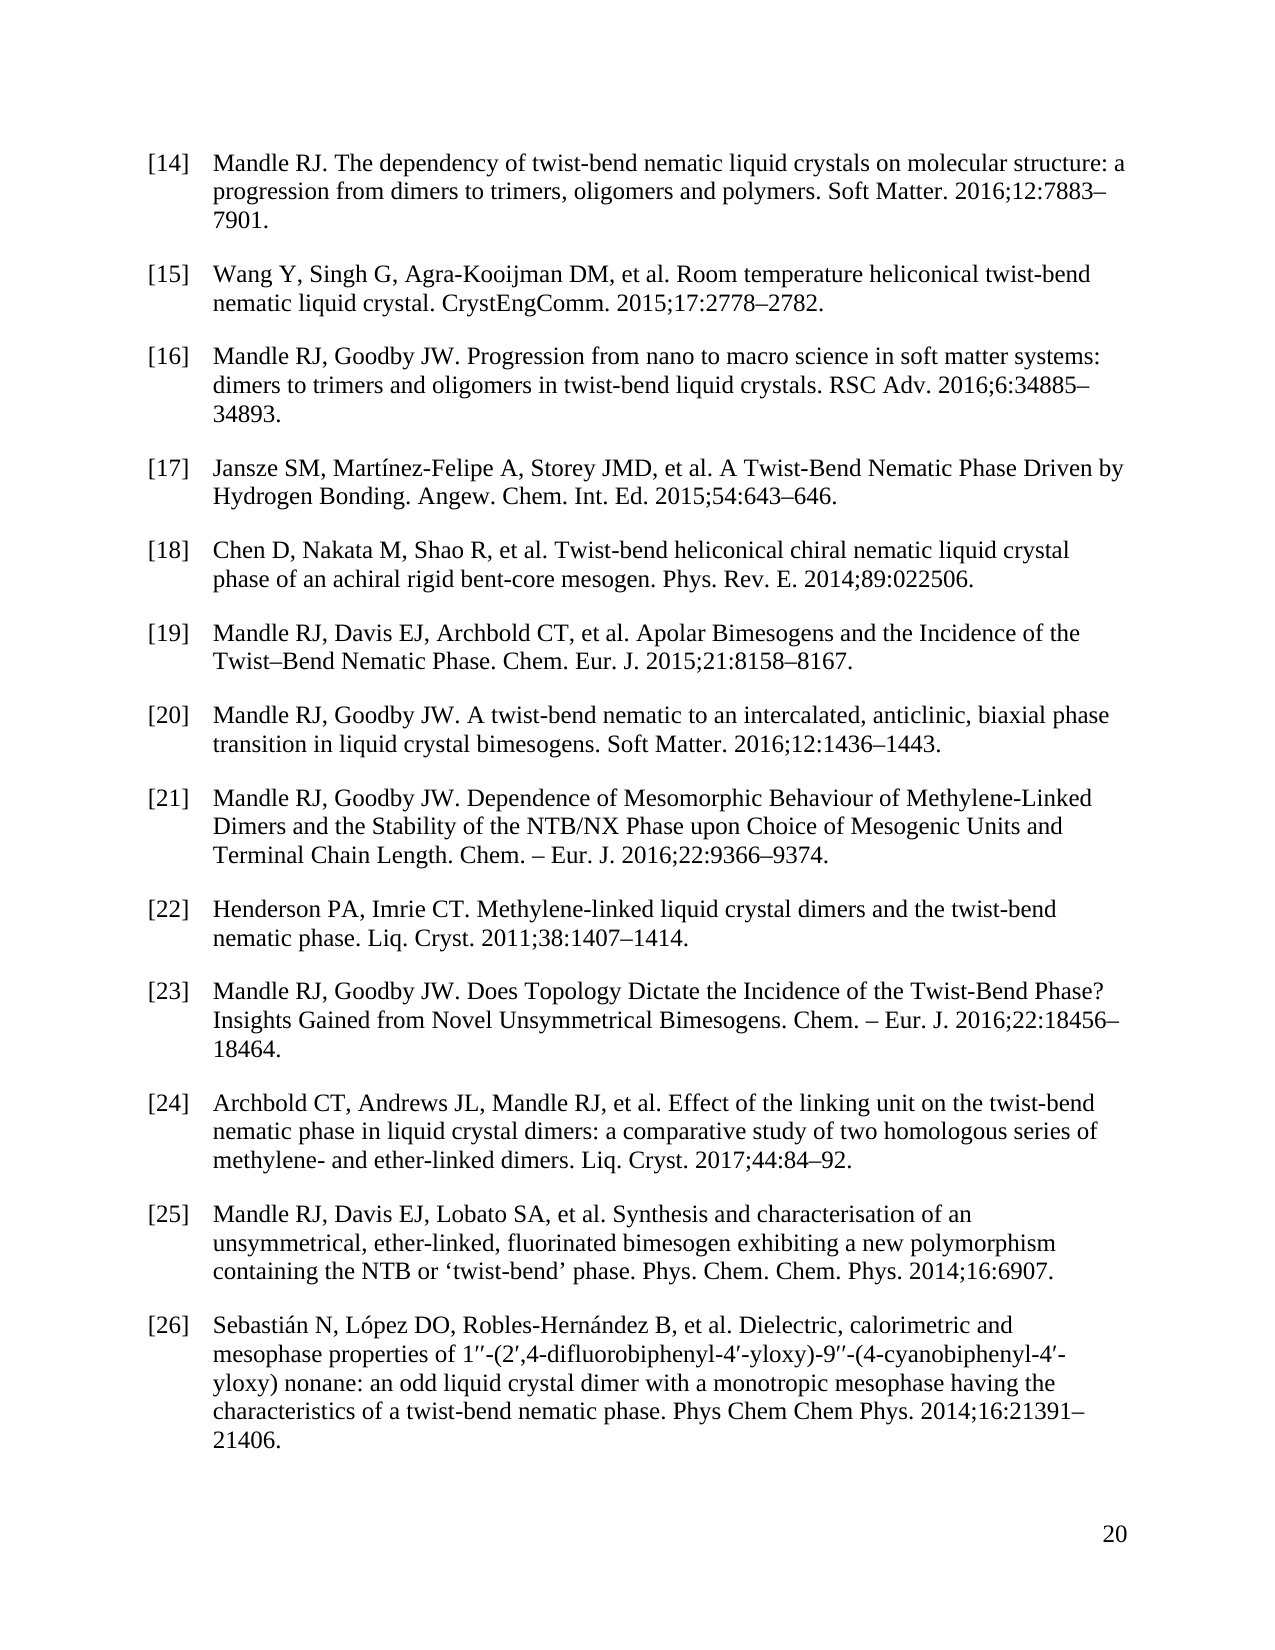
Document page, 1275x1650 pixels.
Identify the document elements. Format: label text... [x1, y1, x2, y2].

text [25] Mandle RJ, Davis EJ, Lobato SA, et al. Synthesis and characterisation of an unsymmetrical, ether-linked, fluorinated bimesogen exhibiting a new polymorphism containing the NTB or ‘twist-bend’ phase. Phys. Chem. Chem. Phys. 2014;16:6907. [148, 1199, 1127, 1285]
text [14] Mandle RJ. The dependency of twist-bend nematic liquid crystals on molecular structure: a progression from dimers to trimers, oligomers and polymers. Soft Matter. 2016;12:7883–7901. [148, 148, 1127, 234]
text [15] Wang Y, Singh G, Agra-Kooijman DM, et al. Room temperature heliconical twist-bend nematic liquid crystal. CrystEngComm. 2015;17:2778–2782. [148, 259, 1127, 316]
text [24] Archbold CT, Andrews JL, Mandle RJ, et al. Effect of the linking unit on the twist-bend nematic phase in liquid crystal dimers: a comparative study of two homologous series of methylene- and ether-linked dimers. Liq. Cryst. 2017;44:84–92. [148, 1088, 1127, 1174]
text [18] Chen D, Nakata M, Shao R, et al. Twist-bend heliconical chiral nematic liquid crystal phase of an achiral rigid bent-core mesogen. Phys. Rev. E. 2014;89:022506. [148, 535, 1127, 593]
text [17] Jansze SM, Martínez-Felipe A, Storey JMD, et al. A Twist-Bend Nematic Phase Driven by Hydrogen Bonding. Angew. Chem. Int. Ed. 2015;54:643–646. [148, 453, 1127, 510]
text [16] Mandle RJ, Goodby JW. Progression from nano to macro science in soft matter systems: dimers to trimers and oligomers in twist-bend liquid crystals. RSC Adv. 2016;6:34885–34893. [148, 341, 1127, 428]
text [22] Henderson PA, Imrie CT. Methylene-linked liquid crystal dimers and the twist-bend nematic phase. Liq. Cryst. 2011;38:1407–1414. [148, 894, 1127, 951]
text [23] Mandle RJ, Goodby JW. Does Topology Dictate the Incidence of the Twist-Bend Phase? Insights Gained from Novel Unsymmetrical Bimesogens. Chem. – Eur. J. 2016;22:18456–18464. [148, 976, 1127, 1063]
text [21] Mandle RJ, Goodby JW. Dependence of Mesomorphic Behaviour of Methylene-Linked Dimers and the Stability of the NTB/NX Phase upon Choice of Mesogenic Units and Terminal Chain Length. Chem. – Eur. J. 2016;22:9366–9374. [148, 783, 1127, 869]
text [20] Mandle RJ, Goodby JW. A twist-bend nematic to an intercalated, anticlinic, biaxial phase transition in liquid crystal bimesogens. Soft Matter. 2016;12:1436–1443. [148, 700, 1127, 758]
text [26] Sebastián N, López DO, Robles-Hernández B, et al. Dielectric, calorimetric and mesophase properties of 1′′-(2′,4-difluorobiphenyl-4′-yloxy)-9′′-(4-cyanobiphenyl-4′-yloxy) nonane: an odd liquid crystal dimer with a monotropic mesophase having the characteristics of a twist-bend nematic phase. Phys Chem Chem Phys. 2014;16:21391–21406. [148, 1310, 1127, 1454]
text [19] Mandle RJ, Davis EJ, Archbold CT, et al. Apolar Bimesogens and the Incidence of the Twist–Bend Nematic Phase. Chem. Eur. J. 2015;21:8158–8167. [148, 618, 1127, 675]
